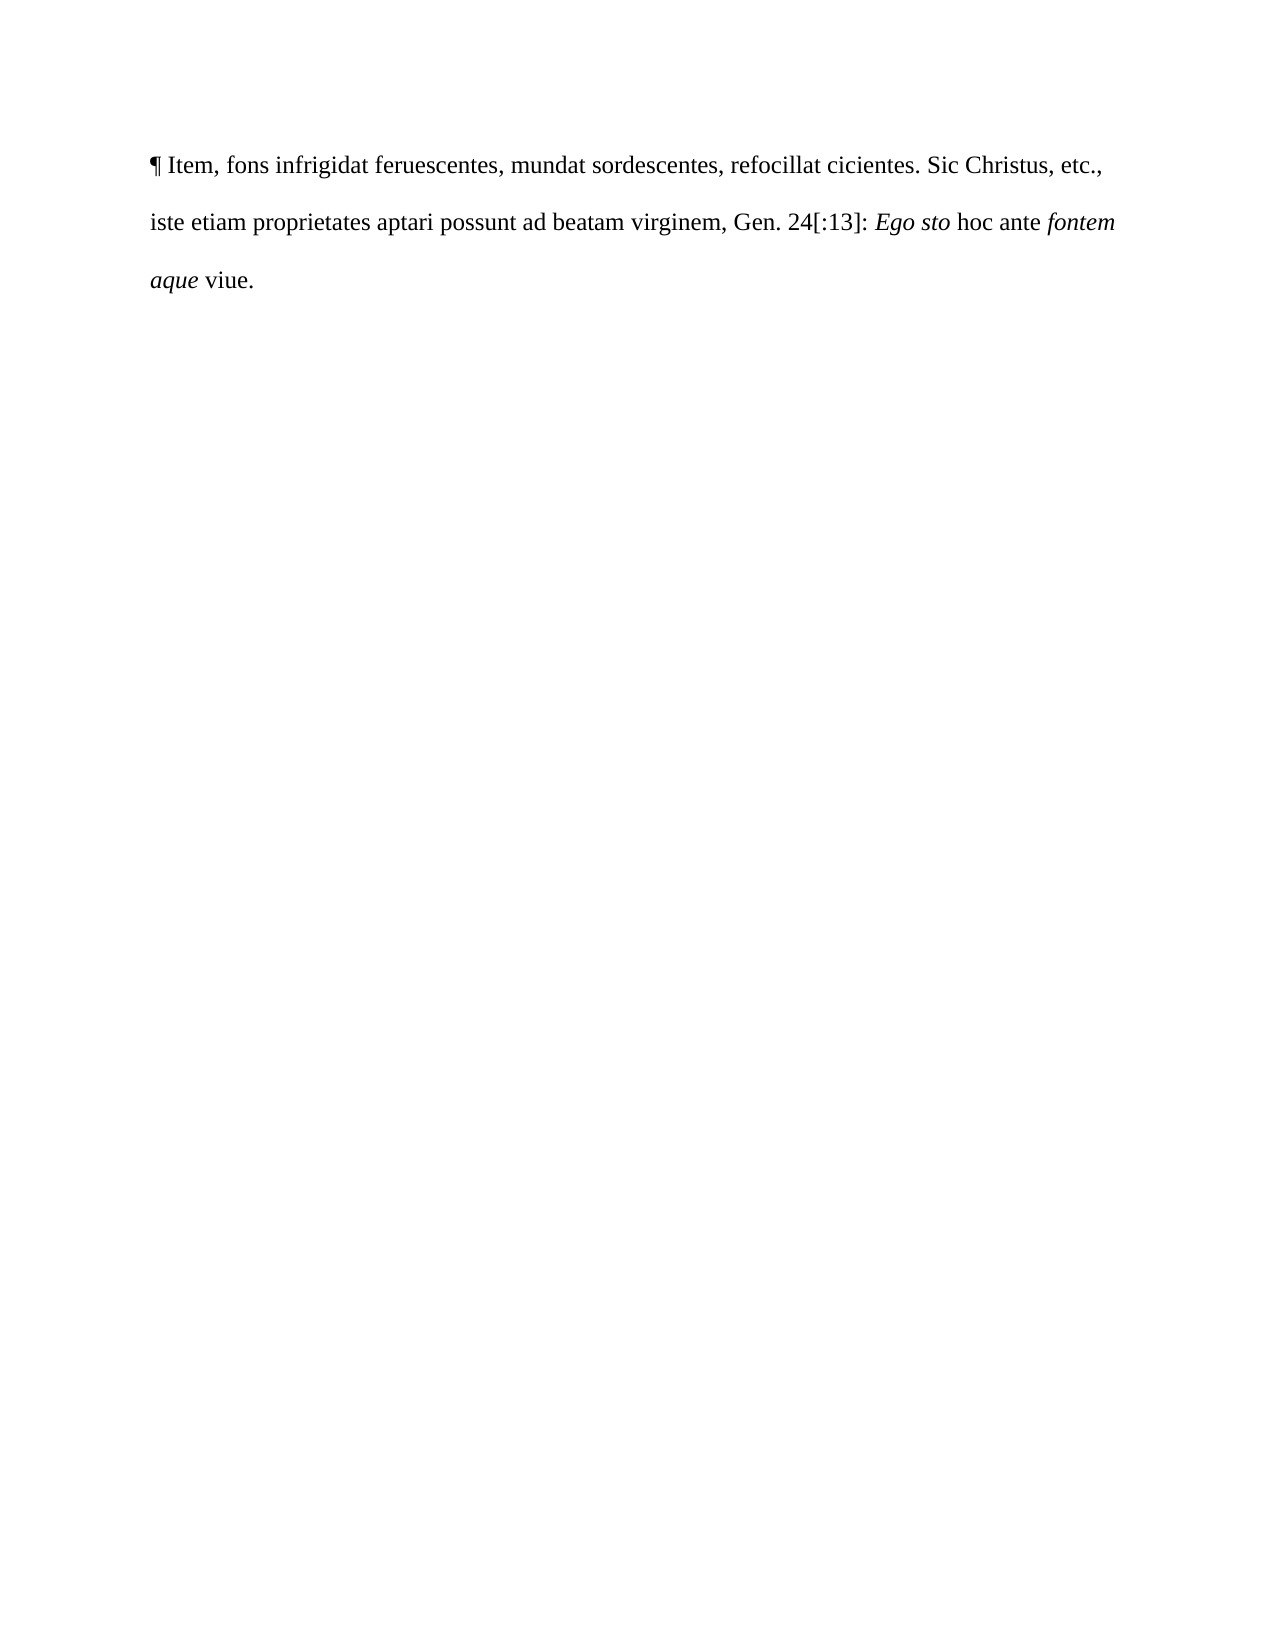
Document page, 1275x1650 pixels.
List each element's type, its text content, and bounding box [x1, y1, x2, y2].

text ¶ Item, fons infrigidat feruescentes, mundat sordescentes, refocillat cicientes. Sic Christus, etc., iste etiam proprietates aptari possunt ad beatam virginem, Gen. 24[:13]: Ego sto hoc ante fontem aque viue. [150, 150, 1125, 294]
